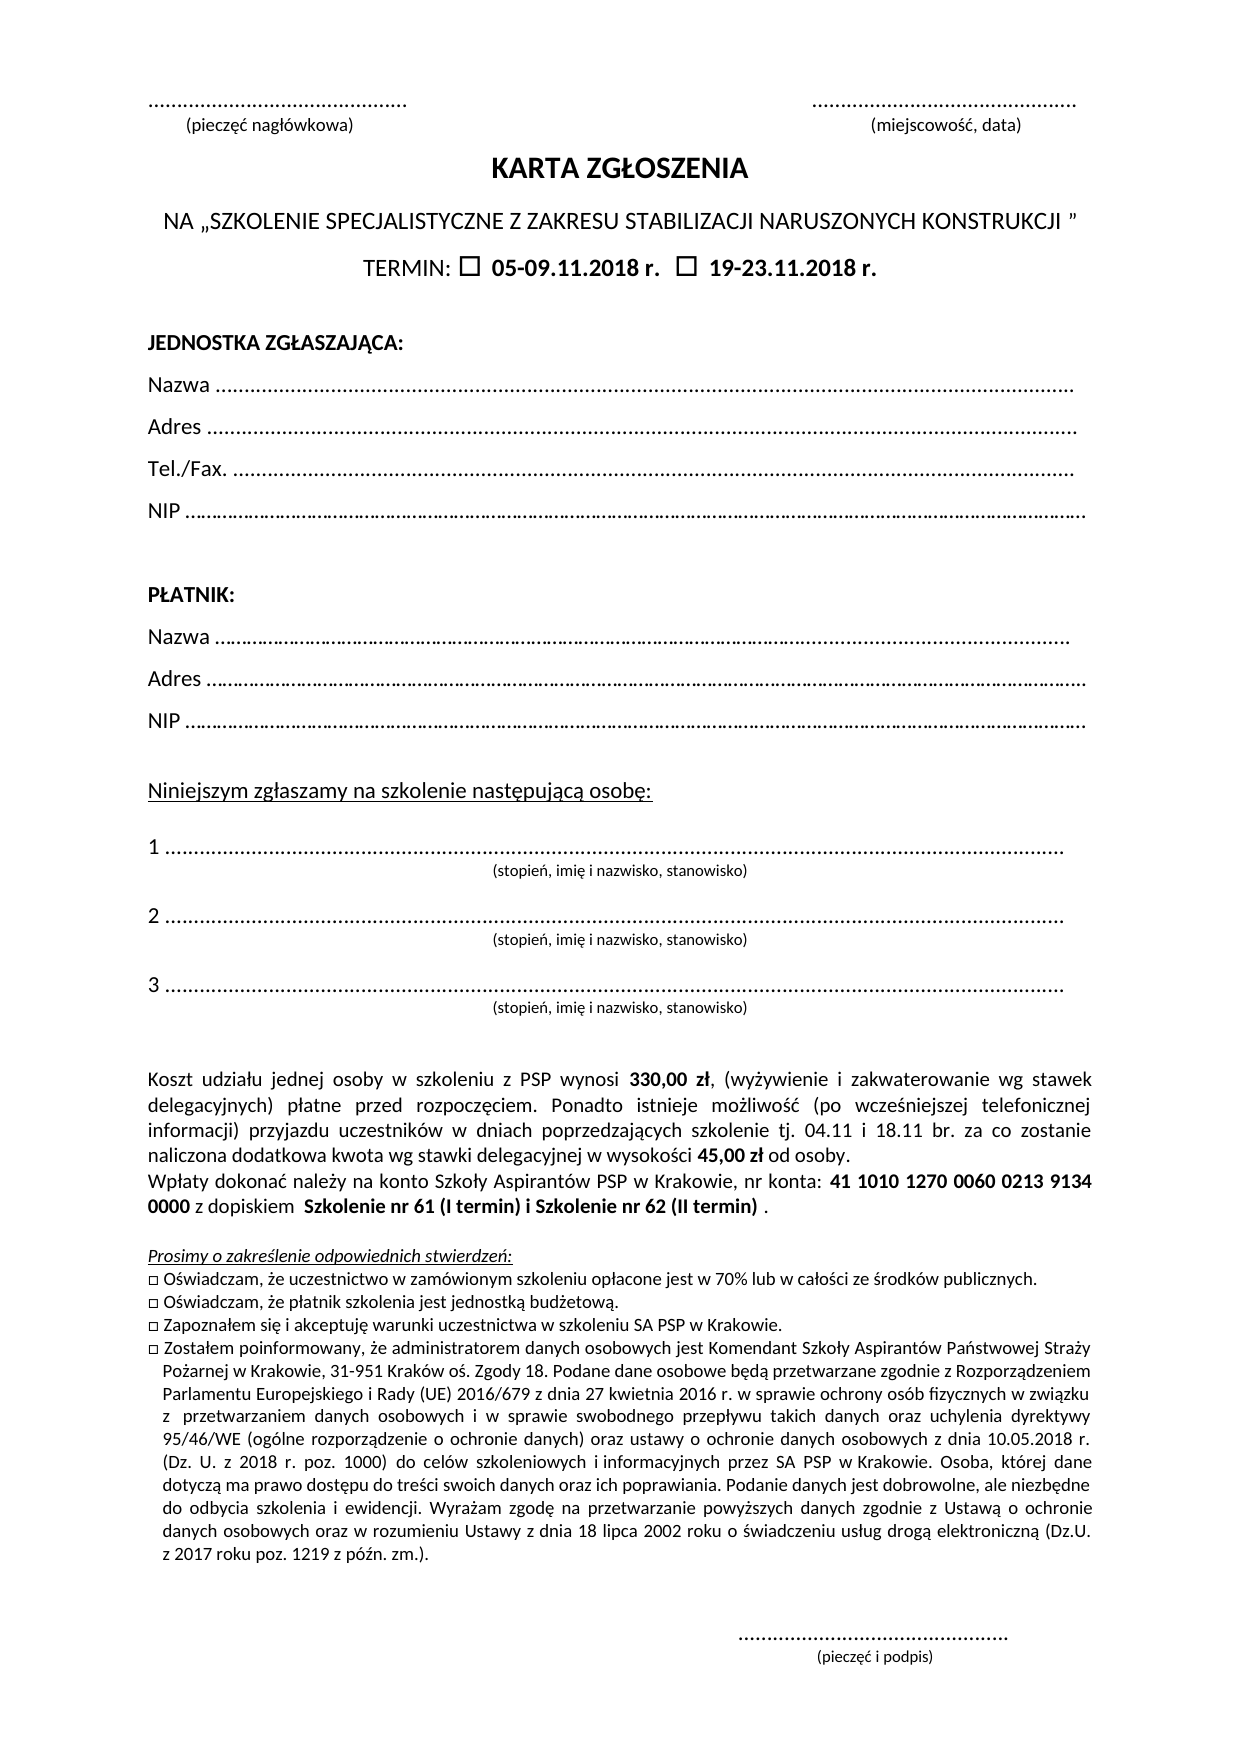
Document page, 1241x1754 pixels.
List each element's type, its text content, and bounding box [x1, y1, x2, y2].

text ............................................. .............................................. [148, 86, 1092, 114]
text Wpłaty dokonać należy na konto Szkoły Aspirantów PSP w Krakowie, nr konta: 41 1010 1270 0060 0213 9134 0000 z dopiskiem Szkolenie nr 61 (I termin) i Szkolenie nr 62 (II termin) . [148, 1168, 1092, 1219]
text JEDNOSTKA ZGŁASZAJĄCA: [148, 328, 1092, 357]
text NA „SZKOLENIE SPECJALISTYCZNE Z ZAKRESU STABILIZACJI NARUSZONYCH KONSTRUKCJI ” [148, 205, 1092, 236]
text Adres ....................................................................................................................................................... [148, 412, 1092, 441]
text □ Zostałem poinformowany, że administratorem danych osobowych jest Komendant Szkoły Aspirantów Państwowej Straży Pożarnej w Krakowie, 31-951 Kraków oś. Zgody 18. Podane dane osobowe będą przetwarzane zgodnie z Rozporządzeniem Parlamentu Europejskiego i Rady (UE) 2016/679 z dnia 27 kwietnia 2016 r. w sprawie ochrony osób fizycznych w związku z przetwarzaniem danych osobowych i w sprawie swobodnego przepływu takich danych oraz uchylenia dyrektywy 95/46/WE (ogólne rozporządzenie o ochronie danych) oraz ustawy o ochronie danych osobowych z dnia 10.05.2018 r. (Dz. U. z 2018 r. poz. 1000) do celów szkoleniowych i informacyjnych przez SA PSP w Krakowie. Osoba, której dane dotyczą ma prawo dostępu do treści swoich danych oraz ich poprawiania. Podanie danych jest dobrowolne, ale niezbędne do odbycia szkolenia i ewidencji. Wyrażam zgodę na przetwarzanie powyższych danych zgodnie z Ustawą o ochronie danych osobowych oraz w rozumieniu Ustawy z dnia 18 lipca 2002 roku o świadczeniu usług drogą elektroniczną (Dz.U. z 2017 roku poz. 1219 z późn. zm.). [148, 1336, 1092, 1565]
text (stopień, imię i nazwisko, stanowisko) [148, 929, 1092, 949]
text ............................................... [148, 1618, 1092, 1647]
text Koszt udziału jednej osoby w szkoleniu z PSP wynosi 330,00 zł, (wyżywienie i zakwaterowanie wg stawek delegacyjnych) płatne przed rozpoczęciem. Ponadto istnieje możliwość (po wcześniejszej telefonicznej informacji) przyjazdu uczestników w dniach poprzedzających szkolenie tj. 04.11 i 18.11 br. za co zostanie naliczona dodatkowa kwota wg stawki delegacyjnej w wysokości 45,00 zł od osoby. [148, 1066, 1092, 1168]
text TERMIN: □ 05-09.11.2018 r. □ 19-23.11.2018 r. [148, 236, 1092, 287]
text Tel./Fax. .................................................................................................................................................. [148, 454, 1092, 482]
text (pieczęć i podpis) [295, 1647, 1092, 1667]
text □ Zapoznałem się i akceptuję warunki uczestnictwa w szkoleniu SA PSP w Krakowie. [148, 1313, 1092, 1336]
text PŁATNIK: [148, 580, 1092, 608]
text Niniejszym zgłaszamy na szkolenie następującą osobę: [148, 776, 1092, 804]
text Prosimy o zakreślenie odpowiednich stwierdzeń: [148, 1244, 1092, 1267]
text (pieczęć nagłówkowa) (miejscowość, data) [148, 114, 1092, 137]
text □ Oświadczam, że uczestnictwo w zamówionym szkoleniu opłacone jest w 70% lub w całości ze środków publicznych. [148, 1267, 1092, 1290]
text (stopień, imię i nazwisko, stanowisko) [148, 860, 1092, 881]
text Nazwa …………………………………………………………………………………………………............................................... [148, 622, 1092, 650]
text Nazwa ..................................................................................................................................................... [148, 371, 1092, 398]
text 3 ............................................................................................................................................................ [148, 970, 1092, 998]
text (stopień, imię i nazwisko, stanowisko) [148, 998, 1092, 1018]
text NIP ……………………………………………………………………………………………………………………………………………………… [148, 706, 1092, 734]
text 1 ............................................................................................................................................................ [148, 832, 1092, 860]
text KARTA ZGŁOSZENIA [148, 148, 1092, 186]
text □ Oświadczam, że płatnik szkolenia jest jednostką budżetową. [148, 1290, 1092, 1313]
text Adres ………………………………………………………………………………………………………………………………………………….. [148, 664, 1092, 692]
text 2 ............................................................................................................................................................ [148, 901, 1092, 929]
text NIP ……………………………………………………………………………………………………………………………………………………… [148, 496, 1092, 524]
